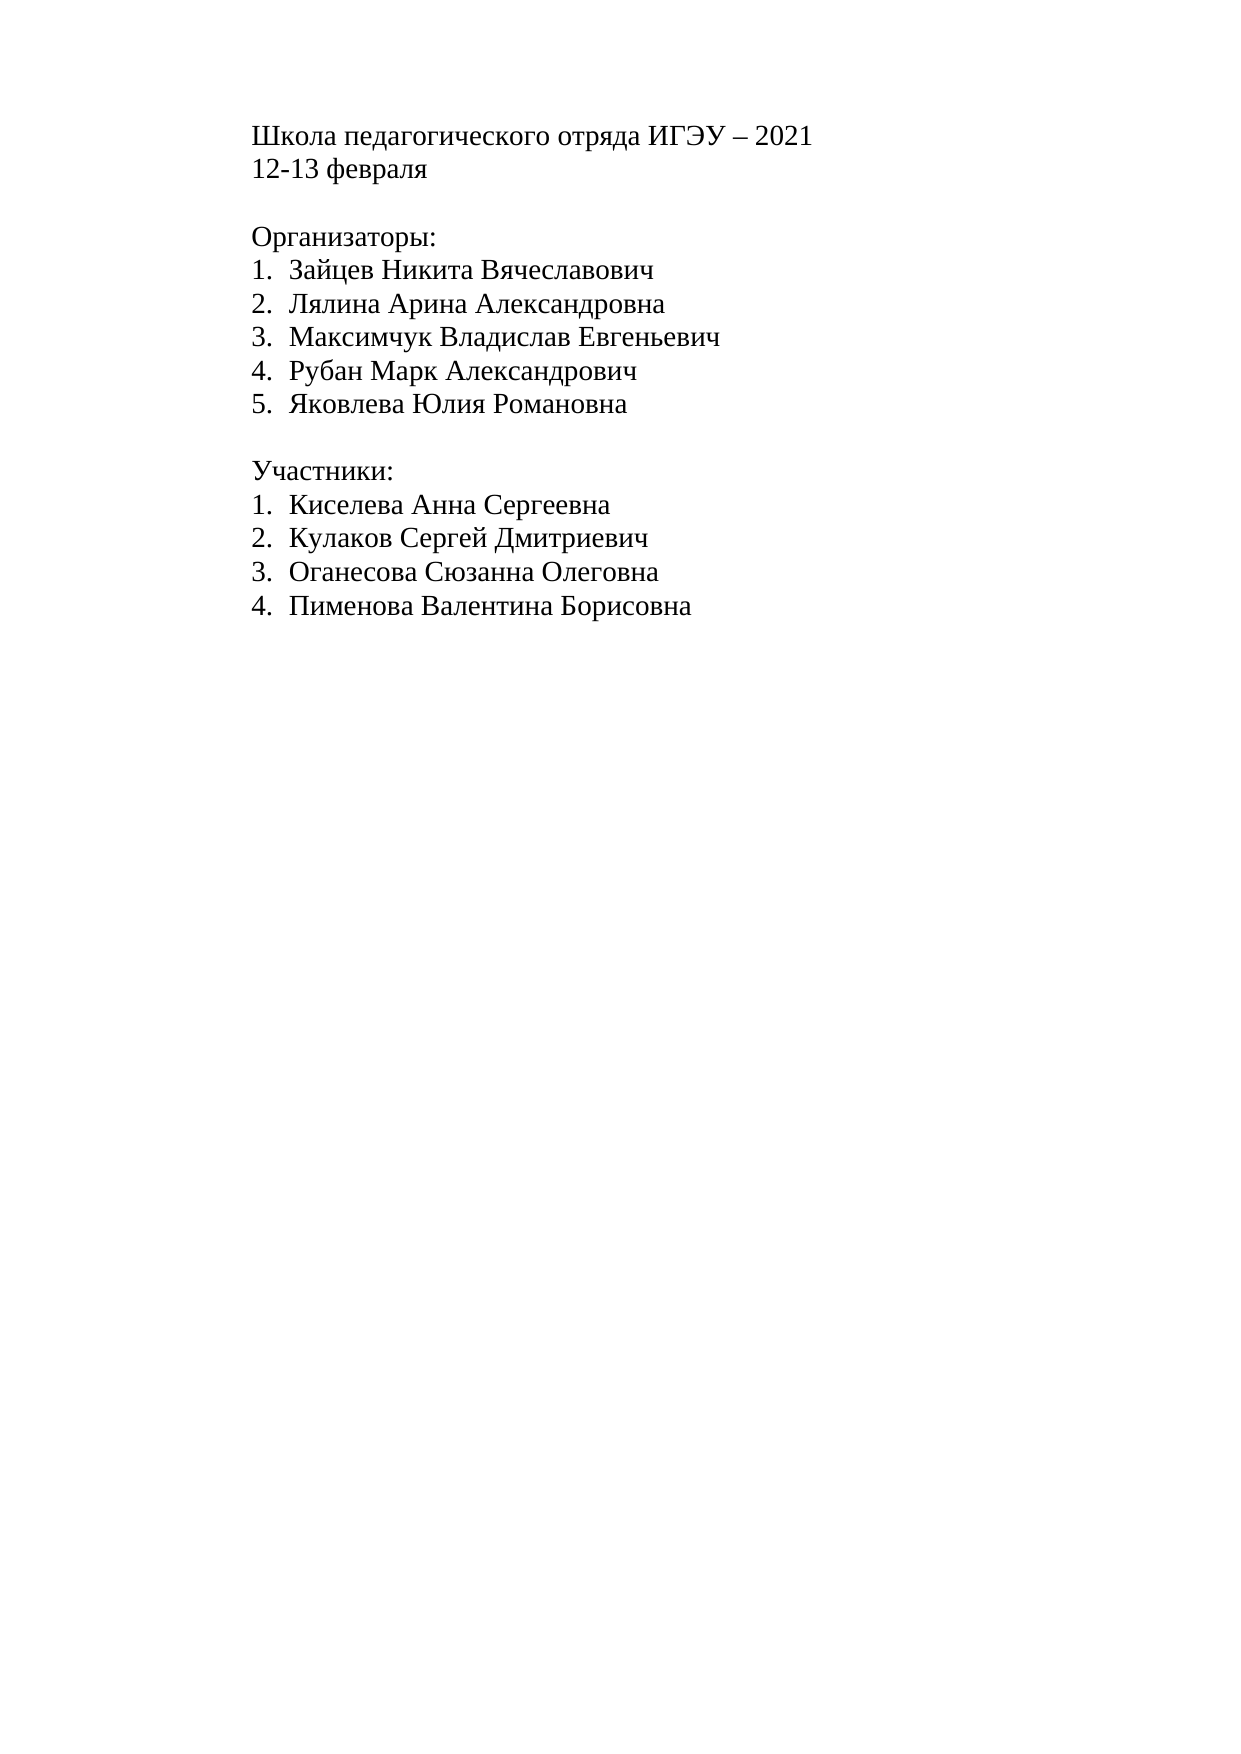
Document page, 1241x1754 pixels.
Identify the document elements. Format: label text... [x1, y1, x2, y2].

list Пименова Валентина Борисовна [251, 588, 1152, 621]
list Оганесова Сюзанна Олеговна [251, 554, 1152, 588]
list Максимчук Владислав Евгеньевич [251, 319, 1152, 353]
list Яковлева Юлия Романовна [251, 386, 1152, 420]
list Кулаков Сергей Дмитриевич [251, 521, 1152, 554]
list Киселева Анна Сергеевна [251, 487, 1152, 521]
list Зайцев Никита Вячеславович [251, 252, 1152, 286]
list Лялина Арина Александровна [251, 286, 1152, 319]
text Организаторы: [177, 219, 1152, 252]
text 12-13 февраля [177, 152, 1152, 185]
list Рубан Марк Александрович [251, 353, 1152, 386]
text Школа педагогического отряда ИГЭУ – 2021 [177, 118, 1152, 152]
text Участники: [251, 453, 1152, 487]
